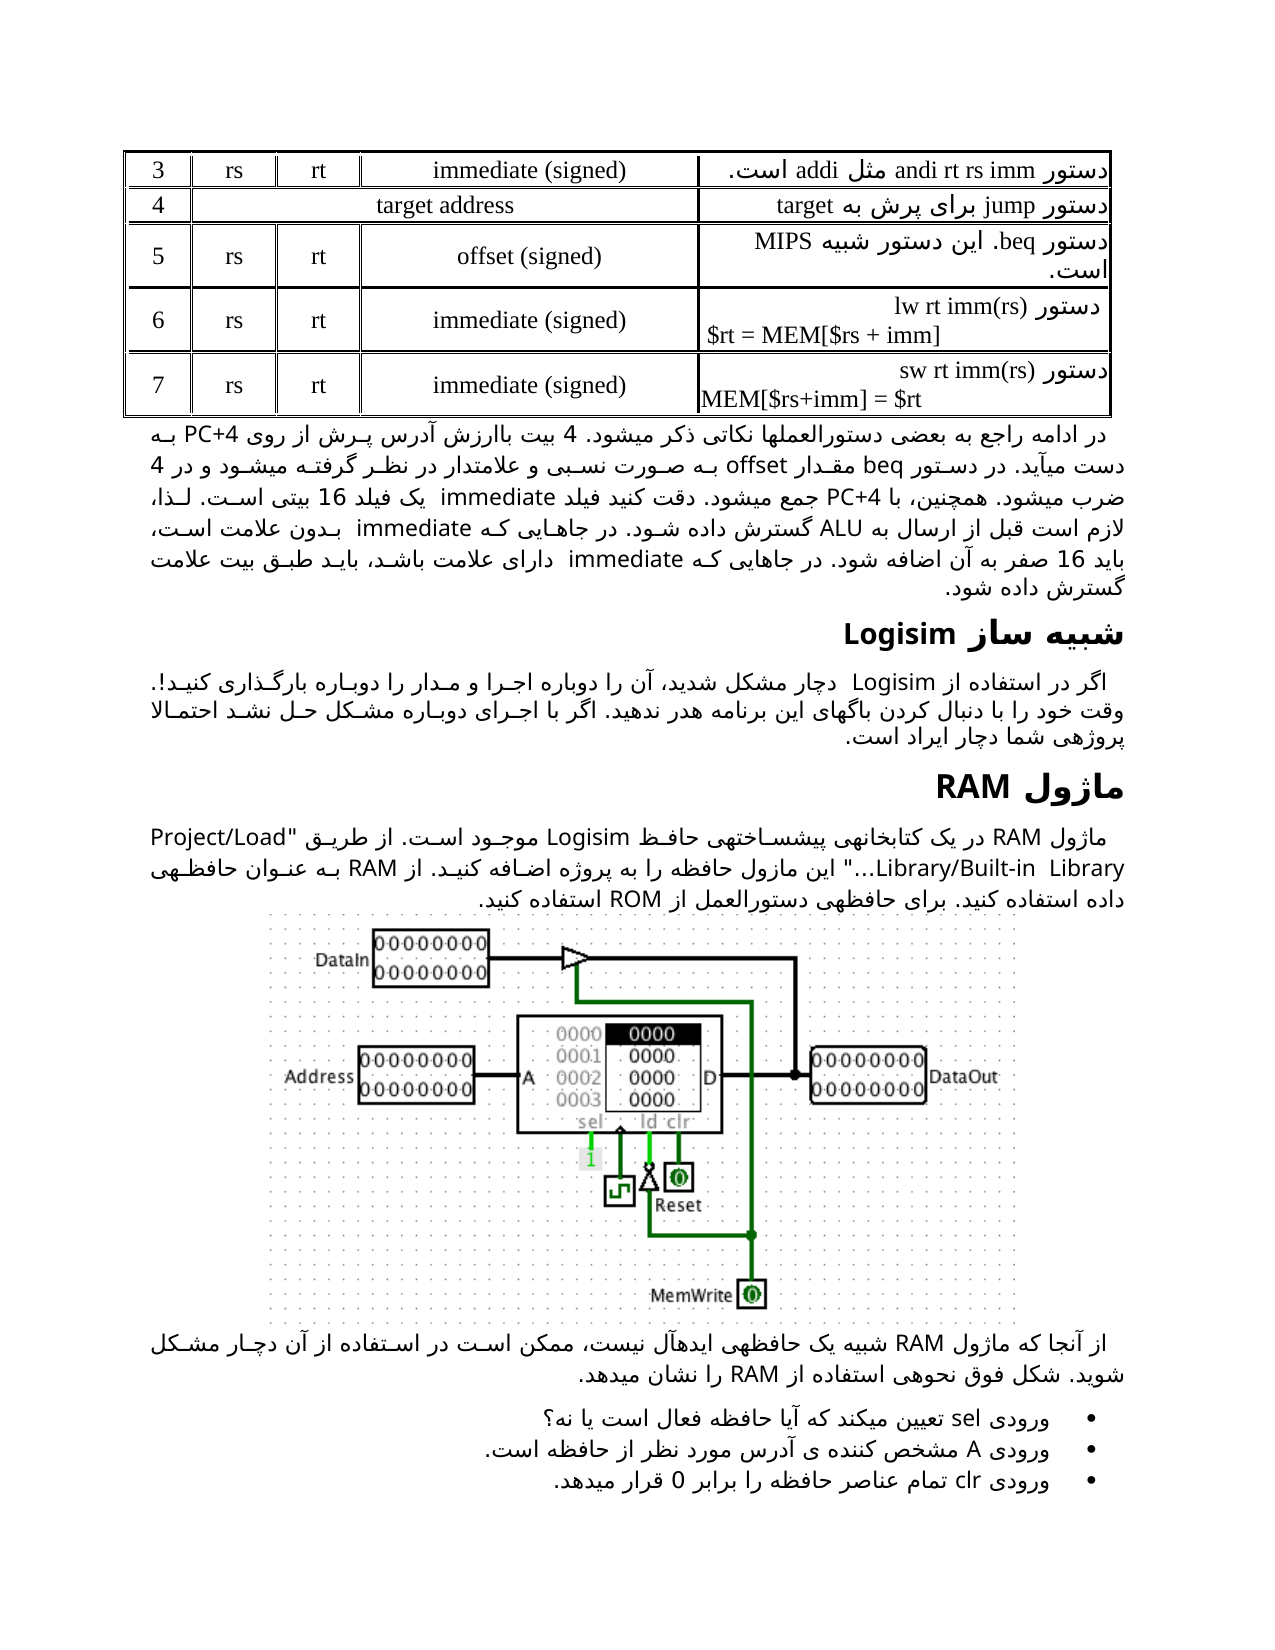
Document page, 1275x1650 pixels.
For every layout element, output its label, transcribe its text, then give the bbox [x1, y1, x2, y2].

table_cell 5 [126, 221, 190, 286]
list ورودی sel تعیین میکند که آیا حافظه فعال است یا نه؟ [150, 1402, 1087, 1433]
table_cell rs [192, 153, 276, 186]
table_cell rt [278, 289, 359, 350]
table_cell rt [278, 225, 359, 286]
table_cell rs [192, 354, 276, 415]
table_cell دستور andi rt rs imm مثل addi است. [698, 153, 1109, 186]
table_cell 6 [126, 286, 190, 350]
picture [260, 914, 1015, 1327]
table_cell immediate (signed) [362, 289, 697, 350]
table_cell rt [276, 153, 361, 186]
table_cell 4 [124, 186, 192, 221]
table_cell دستور sw rt imm(rs) MEM[$rs+imm] = $rt [698, 350, 1110, 415]
table_cell rs [193, 225, 275, 286]
table_cell immediate (signed) [361, 354, 698, 415]
list ورودی A مشخص کننده ی آدرس مورد نظر از حافظه است. [150, 1433, 1087, 1464]
text ماژول RAM در یک کتابخانهی پیشساختهی حافظ Logisim موجود است. از طریق "Project/Load Library/Built-in Library..." این مازول حافظه را به پروژه اضافه کنید. از RAM به عنوان حافظهی داده استفاده کنید. برای حافظهی دستورالعمل از ROM استفاده کنید. [150, 821, 1125, 914]
table_cell immediate (signed) [361, 153, 698, 186]
table_cell 7 [126, 350, 192, 415]
text اگر در استفاده از Logisim دچار مشکل شدید، آن را دوباره اجرا و مدار را دوباره بارگذاری کنید!. وقت خود را با دنبال کردن باگهای این برنامه هدر ندهید. اگر با اجرای دوباره مشکل حل نشد احتمالا پروژهی شما دچار ایراد است. [150, 666, 1125, 750]
table_cell rt [276, 354, 361, 415]
table_cell offset (signed) [362, 225, 697, 286]
text در ادامه راجع به بعضی دستورالعملها نکاتی ذکر میشود. 4 بیت باارزش آدرس پرش از روی PC+4 به دست میآید. در دستور beq مقدار offset به صورت نسبی و علامتدار در نظر گرفته میشود و در 4 ضرب میشود. همچنین، با PC+4 جمع میشود. دقت کنید فیلد immediate یک فیلد 16 بیتی است. لذا، لازم است قبل از ارسال به ALU گسترش داده شود. در جاهایی که immediate بدون علامت است، باید 16 صفر به آن اضافه شود. در جاهایی که immediate دارای علامت باشد، باید طبق بیت علامت گسترش داده شود. [150, 418, 1125, 601]
table_cell دستور lw rt imm(rs) $rt = MEM[$rs + imm] [700, 286, 1109, 350]
table_cell دستور beq. این دستور شبیه MIPS است. [700, 221, 1110, 286]
text ماژول RAM [150, 763, 1125, 808]
table_cell target address [193, 189, 697, 221]
text از آنجا که ماژول RAM شبیه یک حافظهی ایدهآل نیست، ممکن است در استفاده از آن دچار مشکل شوید. شکل فوق نحوهی استفاده از RAM را نشان میدهد. [150, 1327, 1125, 1389]
list ورودی clr تمام عناصر حافظه را برابر 0 قرار میدهد. [150, 1464, 1087, 1496]
text شبیه ساز Logisim [150, 613, 1125, 653]
table_cell 3 [126, 153, 192, 186]
table_cell دستور jump برای پرش به target [698, 186, 1111, 221]
table_cell rs [193, 289, 275, 350]
